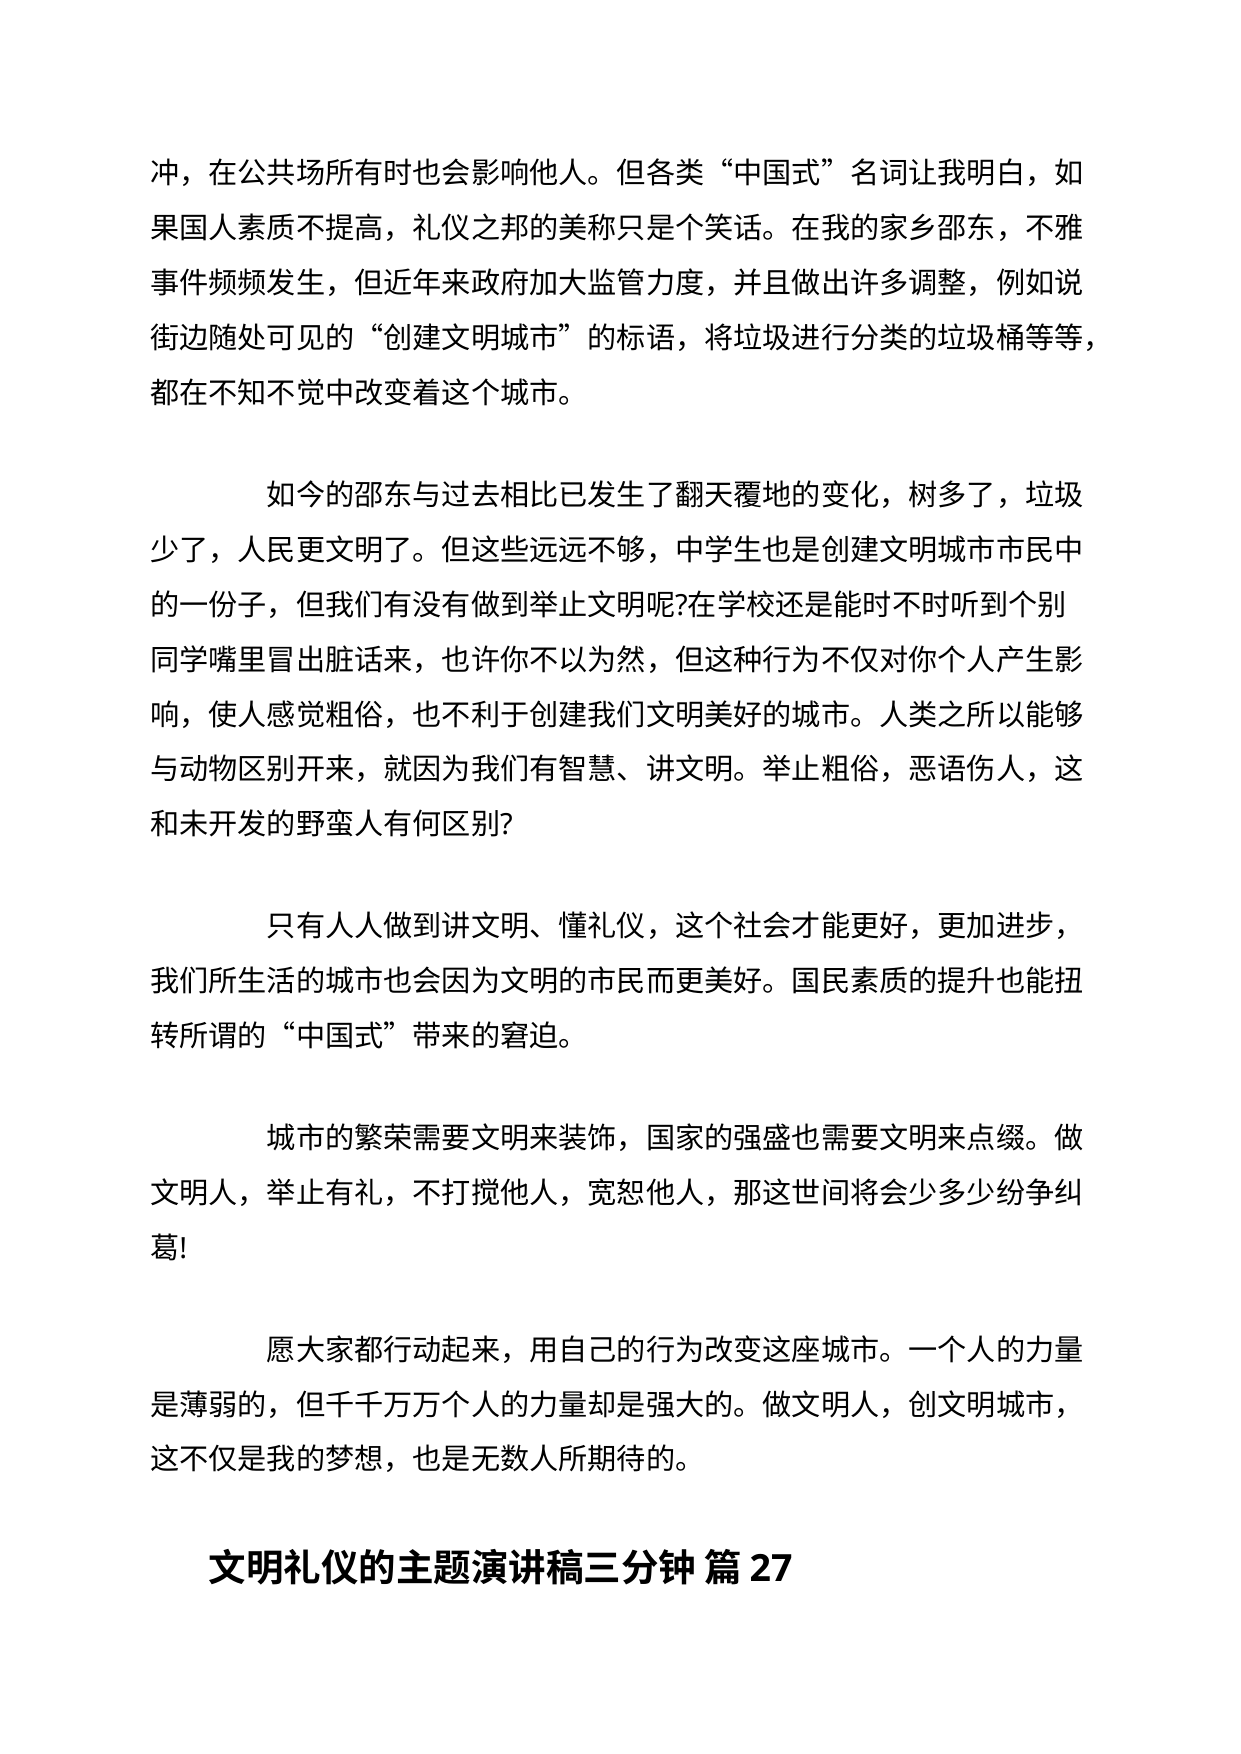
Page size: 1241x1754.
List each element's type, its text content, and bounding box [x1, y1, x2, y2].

text 愿大家都行动起来，用自己的行为改变这座城市。一个人的力量是薄弱的，但千千万万个人的力量却是强大的。做文明人，创文明城市，这不仅是我的梦想，也是无数人所期待的。 [150, 1326, 1090, 1478]
text 只有人人做到讲文明、懂礼仪，这个社会才能更好，更加进步，我们所生活的城市也会因为文明的市民而更美好。国民素质的提升也能扭转所谓的“中国式”带来的窘迫。 [150, 903, 1090, 1055]
text 文明礼仪的主题演讲稿三分钟 篇27 [150, 1538, 1090, 1592]
text 城市的繁荣需要文明来装饰，国家的强盛也需要文明来点缀。做文明人，举止有礼，不打搅他人，宽恕他人，那这世间将会少多少纷争纠葛! [150, 1114, 1090, 1267]
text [150, 150, 1090, 412]
text 如今的邵东与过去相比已发生了翻天覆地的变化，树多了，垃圾少了，人民更文明了。但这些远远不够，中学生也是创建文明城市市民中的一份子，但我们有没有做到举止文明呢?在学校还是能时不时听到个别同学嘴里冒出脏话来，也许你不以为然，但这种行为不仅对你个人产生影响，使人感觉粗俗，也不利于创建我们文明美好的城市。人类之所以能够与动物区别开来，就因为我们有智慧、讲文明。举止粗俗，恶语伤人，这和未开发的野蛮人有何区别? [150, 471, 1090, 843]
